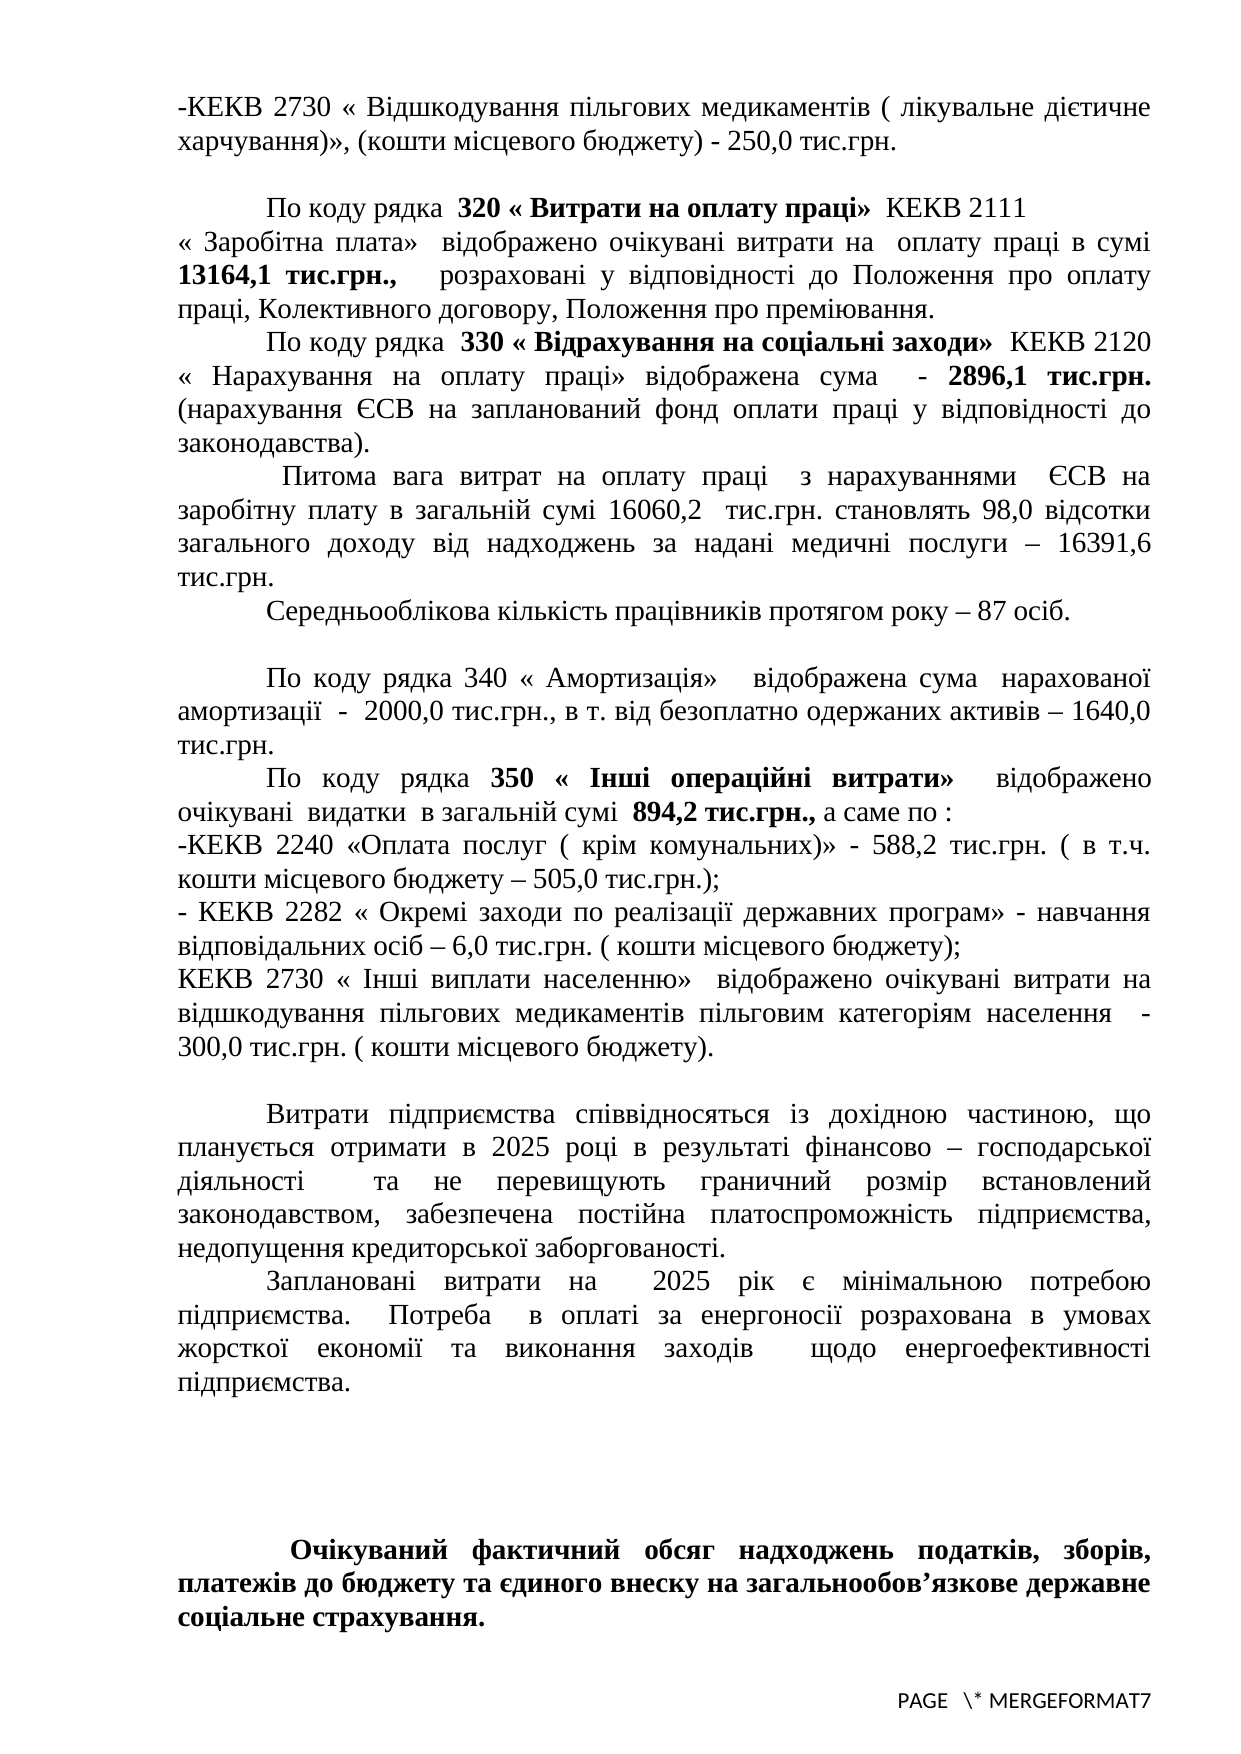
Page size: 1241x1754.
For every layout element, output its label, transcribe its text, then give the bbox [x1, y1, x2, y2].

text Витрати підприємства співвідносяться із дохідною частиною, що планується отримати в 2025 році в результаті фінансово – господарської діяльності та не перевищують граничний розмір встановлений законодавством, забезпечена постійна платоспроможність підприємства, недопущення кредиторської заборгованості. [177, 1096, 1152, 1263]
text Заплановані витрати на 2025 рік є мінімальною потребою підприємства. Потреба в оплаті за енергоносії розрахована в умовах жорсткої економії та виконання заходів щодо енергоефективності підприємства. [177, 1263, 1152, 1398]
text По коду рядка 330 « Відрахування на соціальні заходи» КЕКВ 2120 « Нарахування на оплату праці» відображена сума - 2896,1 тис.грн. (нарахування ЄСВ на запланований фонд оплати праці у відповідності до законодавства). [177, 324, 1152, 458]
text « Заробітна плата» відображено очікувані витрати на оплату праці в сумі 13164,1 тис.грн., розраховані у відповідності до Положення про оплату праці, Колективного договору, Положення про преміювання. [177, 224, 1152, 324]
text -КЕКВ 2240 «Оплата послуг ( крім комунальних)» - 588,2 тис.грн. ( в т.ч. кошти місцевого бюджету – 505,0 тис.грн.); [177, 827, 1152, 894]
text По коду рядка 350 « Інші операційні витрати» відображено очікувані видатки в загальній сумі 894,2 тис.грн., а саме по : [177, 760, 1152, 827]
text -КЕКВ 2730 « Відшкодування пільгових медикаментів ( лікувальне дієтичне харчування)», (кошти місцевого бюджету) - 250,0 тис.грн. [177, 89, 1152, 157]
text Очікуваний фактичний обсяг надходжень податків, зборів, платежів до бюджету та єдиного внеску на загальнообов’язкове державне соціальне страхування. [177, 1532, 1152, 1632]
text По коду рядка 340 « Амортизація» відображена сума нарахованої амортизації - 2000,0 тис.грн., в т. від безоплатно одержаних активів – 1640,0 тис.грн. [177, 660, 1152, 760]
text По коду рядка 320 « Витрати на оплату праці» КЕКВ 2111 [177, 190, 1152, 224]
text - КЕКВ 2282 « Окремі заходи по реалізації державних програм» - навчання відповідальних осіб – 6,0 тис.грн. ( кошти місцевого бюджету); [177, 894, 1152, 962]
text Питома вага витрат на оплату праці з нарахуваннями ЄСВ на заробітну плату в загальній сумі 16060,2 тис.грн. становлять 98,0 відсотки загального доходу від надходжень за надані медичні послуги – 16391,6 тис.грн. [177, 458, 1152, 593]
text Середньооблікова кількість працівників протягом року – 87 осіб. [177, 593, 1152, 626]
text КЕКВ 2730 « Інші виплати населенню» відображено очікувані витрати на відшкодування пільгових медикаментів пільговим категоріям населення - 300,0 тис.грн. ( кошти місцевого бюджету). [177, 962, 1152, 1062]
